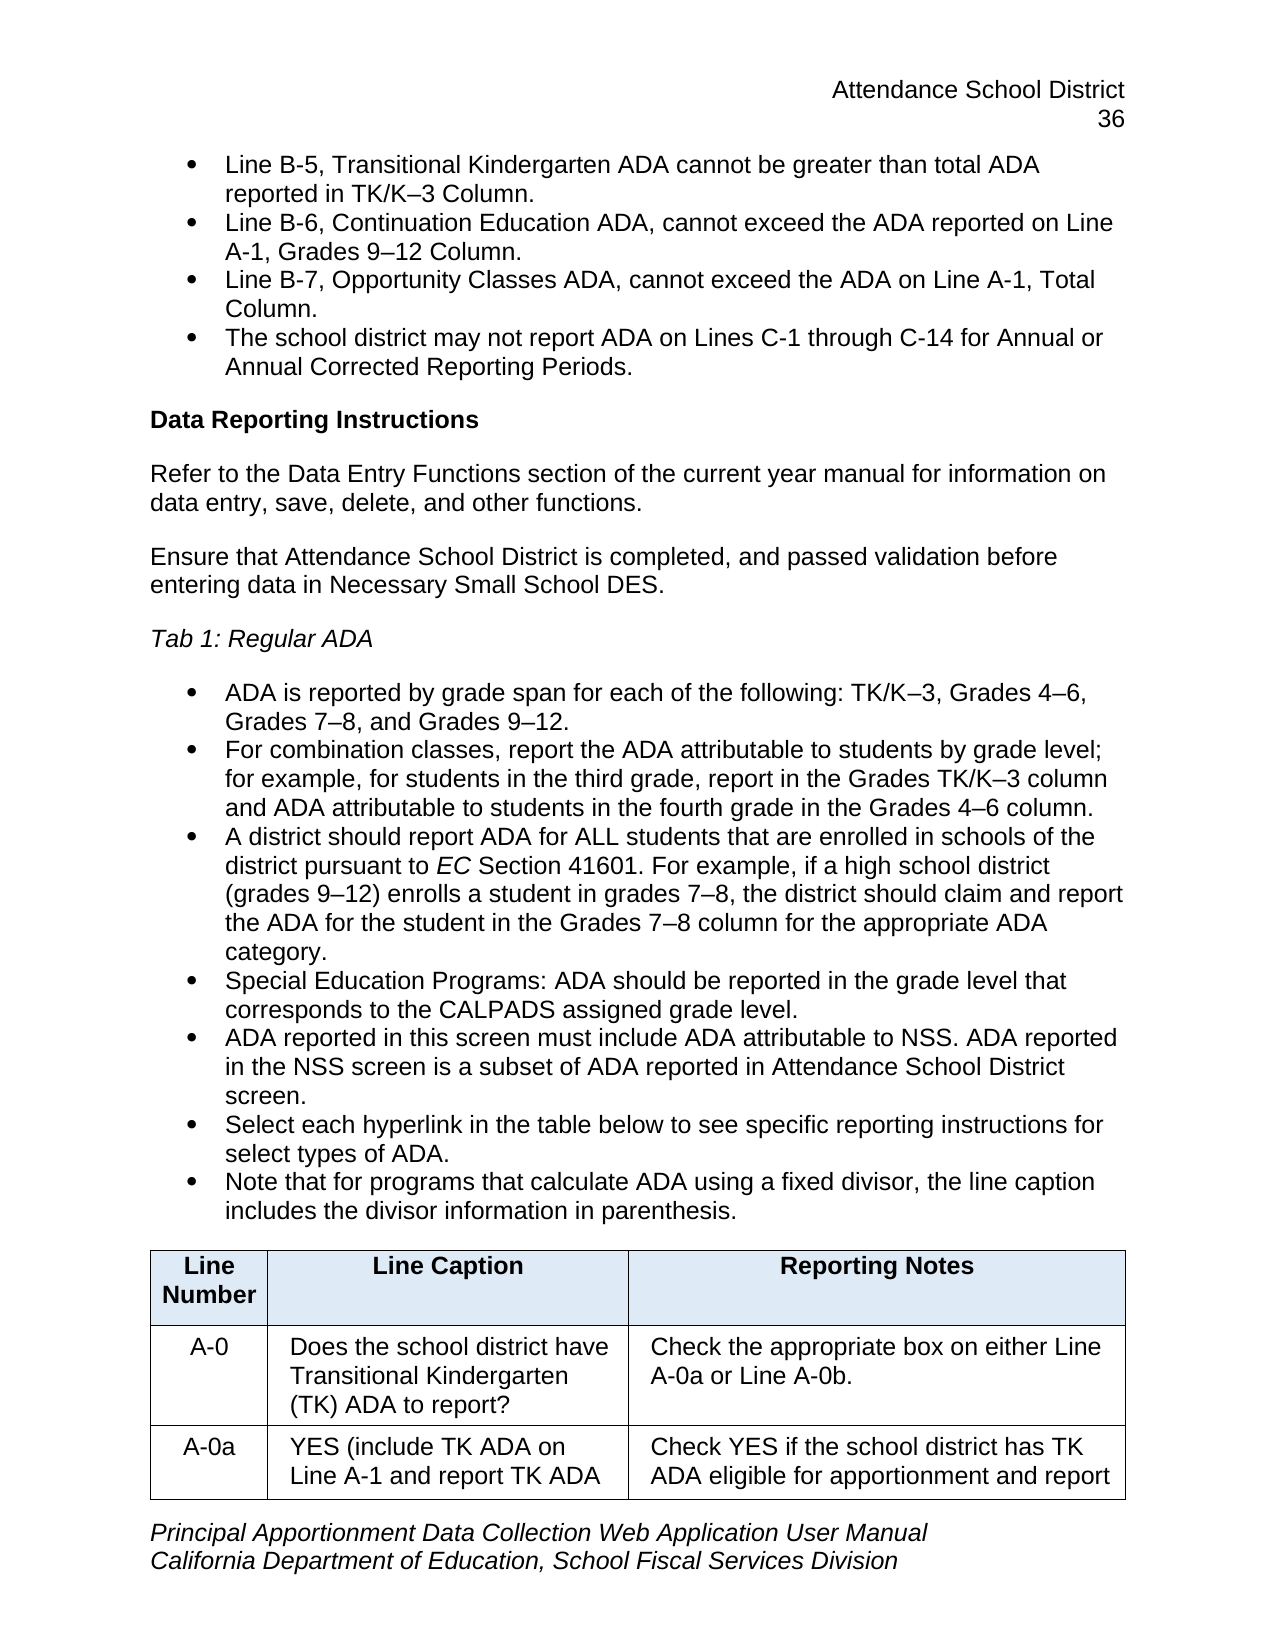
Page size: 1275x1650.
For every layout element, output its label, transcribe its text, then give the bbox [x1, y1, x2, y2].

list The school district may not report ADA on Lines C-1 through C-14 for Annual or Annual Corrected Reporting Periods. [187, 323, 1125, 380]
table_header Line Number [151, 1251, 267, 1325]
table_cell Does the school district have Transitional Kindergarten (TK) ADA to report? [268, 1326, 628, 1425]
list A district should report ADA for ALL students that are enrolled in schools of the district pursuant to EC Section 41601. For example, if a high school district (grades 9–12) enrolls a student in grades 7–8, the district should claim and report the ADA for the student in the Grades 7–8 column for the appropriate ADA category. [187, 822, 1125, 966]
table_cell A-0 [151, 1326, 267, 1425]
table_header Reporting Notes [629, 1251, 1125, 1325]
list Line B-7, Opportunity Classes ADA, cannot exceed the ADA on Line A-1, Total Column. [187, 265, 1125, 323]
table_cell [629, 1426, 1125, 1499]
list Line B-5, Transitional Kindergarten ADA cannot be greater than total ADA reported in TK/K–3 Column. [187, 150, 1125, 208]
table_cell A-0a [151, 1426, 267, 1499]
list Select each hyperlink in the table below to see specific reporting instructions for select types of ADA. [187, 1110, 1125, 1167]
list ADA is reported by grade span for each of the following: TK/K–3, Grades 4–6, Grades 7–8, and Grades 9–12. [187, 678, 1125, 736]
list For combination classes, report the ADA attributable to students by grade level; for example, for students in the third grade, report in the Grades TK/K–3 column and ADA attributable to students in the fourth grade in the Grades 4–6 column. [187, 736, 1125, 822]
list Special Education Programs: ADA should be reported in the grade level that corresponds to the CALPADS assigned grade level. [187, 966, 1125, 1023]
text Ensure that Attendance School District is completed, and passed validation before entering data in Necessary Small School DES. [150, 542, 1111, 599]
subtitle Data Reporting Instructions [150, 405, 1125, 434]
table_header Line Caption [268, 1251, 628, 1325]
list Line B-6, Continuation Education ADA, cannot exceed the ADA reported on Line A-1, Grades 9–12 Column. [187, 208, 1125, 265]
text Refer to the Data Entry Functions section of the current year manual for information on data entry, save, delete, and other functions. [150, 459, 1125, 517]
list ADA reported in this screen must include ADA attributable to NSS. ADA reported in the NSS screen is a subset of ADA reported in Attendance School District screen. [187, 1023, 1125, 1110]
table_cell Check the appropriate box on either Line A-0a or Line A-0b. [629, 1326, 1125, 1425]
subtitle Tab 1: Regular ADA [150, 624, 1125, 653]
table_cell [268, 1426, 628, 1499]
list Note that for programs that calculate ADA using a fixed divisor, the line caption includes the divisor information in parenthesis. [187, 1167, 1125, 1225]
